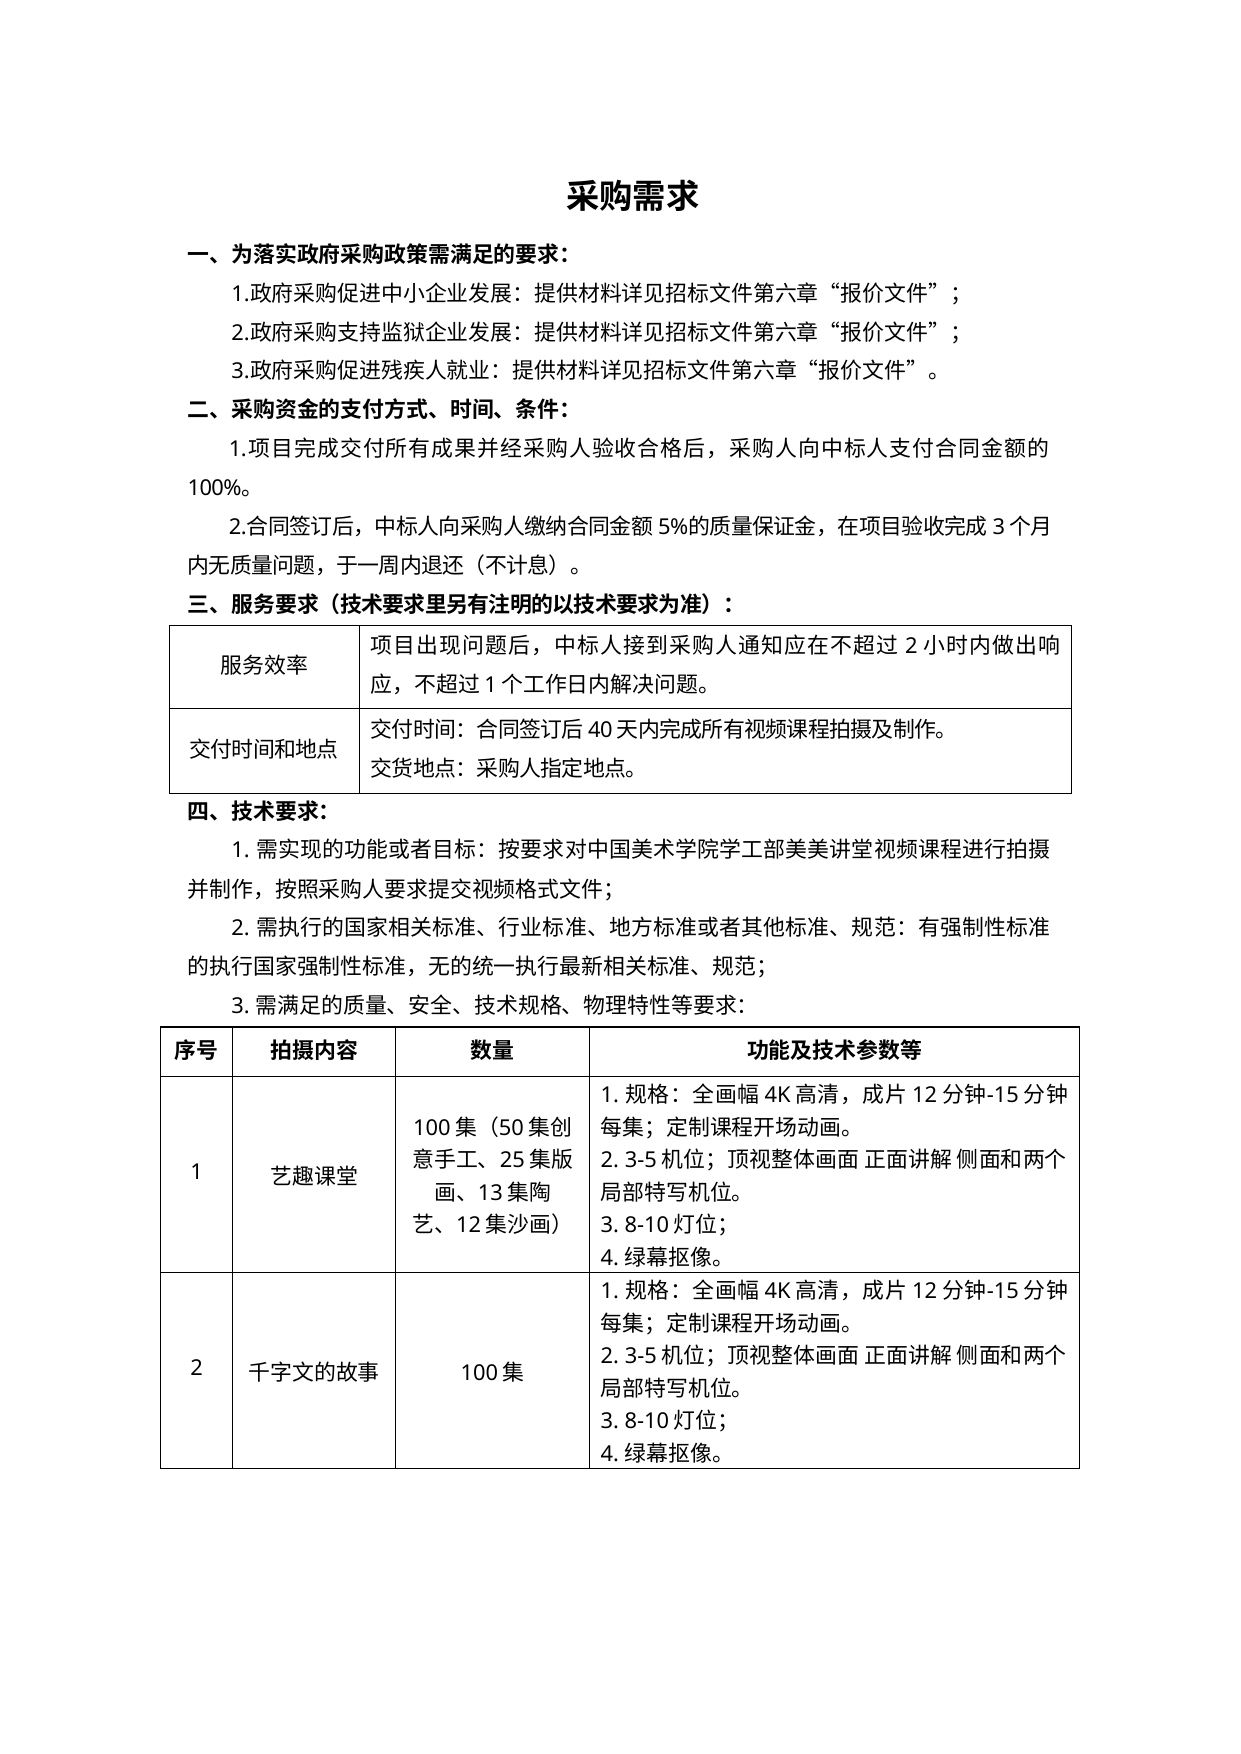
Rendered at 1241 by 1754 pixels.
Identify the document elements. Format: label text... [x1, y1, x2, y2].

text 2. 需执行的国家相关标准、行业标准、地方标准或者其他标准、规范：有强制性标准的执行国家强制性标准，无的统一执行最新相关标准、规范； [187, 910, 1053, 981]
text 1.政府采购促进中小企业发展：提供材料详见招标文件第六章“报价文件”； [187, 275, 1053, 308]
text 1.项目完成交付所有成果并经采购人验收合格后，采购人向中标人支付合同金额的100%。 [187, 431, 1053, 502]
text 采购需求 [212, 162, 1053, 227]
table_cell 100集 [396, 1273, 589, 1468]
text 2.政府采购支持监狱企业发展：提供材料详见招标文件第六章“报价文件”； [187, 314, 1053, 347]
table_header 项目出现问题后，中标人接到采购人通知应在不超过2小时内做出响应，不超过1个工作日内解决问题。 [360, 626, 1071, 708]
text 2.合同签订后，中标人向采购人缴纳合同金额5%的质量保证金，在项目验收完成3个月内无质量问题，于一周内退还（不计息）。 [187, 508, 1053, 580]
text 1. 需实现的功能或者目标：按要求对中国美术学院学工部美美讲堂视频课程进行拍摄并制作，按照采购人要求提交视频格式文件； [187, 832, 1053, 904]
table_header 数量 [396, 1028, 589, 1076]
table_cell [590, 1273, 1079, 1468]
table_cell 1 [161, 1077, 232, 1272]
table_cell 千字文的故事 [233, 1273, 395, 1468]
text 3.政府采购促进残疾人就业：提供材料详见招标文件第六章“报价文件”。 [187, 353, 1053, 386]
table_header 拍摄内容 [233, 1028, 395, 1076]
table_header 功能及技术参数等 [590, 1028, 1079, 1076]
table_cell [590, 1077, 1079, 1272]
text 三、服务要求（技术要求里另有注明的以技术要求为准）： [187, 586, 1053, 619]
table_header 服务效率 [170, 626, 359, 708]
table_cell 艺趣课堂 [233, 1077, 395, 1272]
table_header 序号 [161, 1028, 232, 1076]
text 3. 需满足的质量、安全、技术规格、物理特性等要求： [187, 988, 1053, 1020]
table_cell 2 [161, 1273, 232, 1468]
table_cell 100集（50集创意手工、25集版画、13集陶艺、12集沙画） [396, 1077, 589, 1272]
text 一、为落实政府采购政策需满足的要求： [187, 237, 1053, 269]
table_cell 交付时间：合同签订后40天内完成所有视频课程拍摄及制作。 交货地点：采购人指定地点。 [360, 709, 1071, 792]
text 二、采购资金的支付方式、时间、条件： [187, 392, 1053, 424]
table_cell 交付时间和地点 [170, 709, 359, 792]
text 四、技术要求： [187, 794, 1053, 826]
